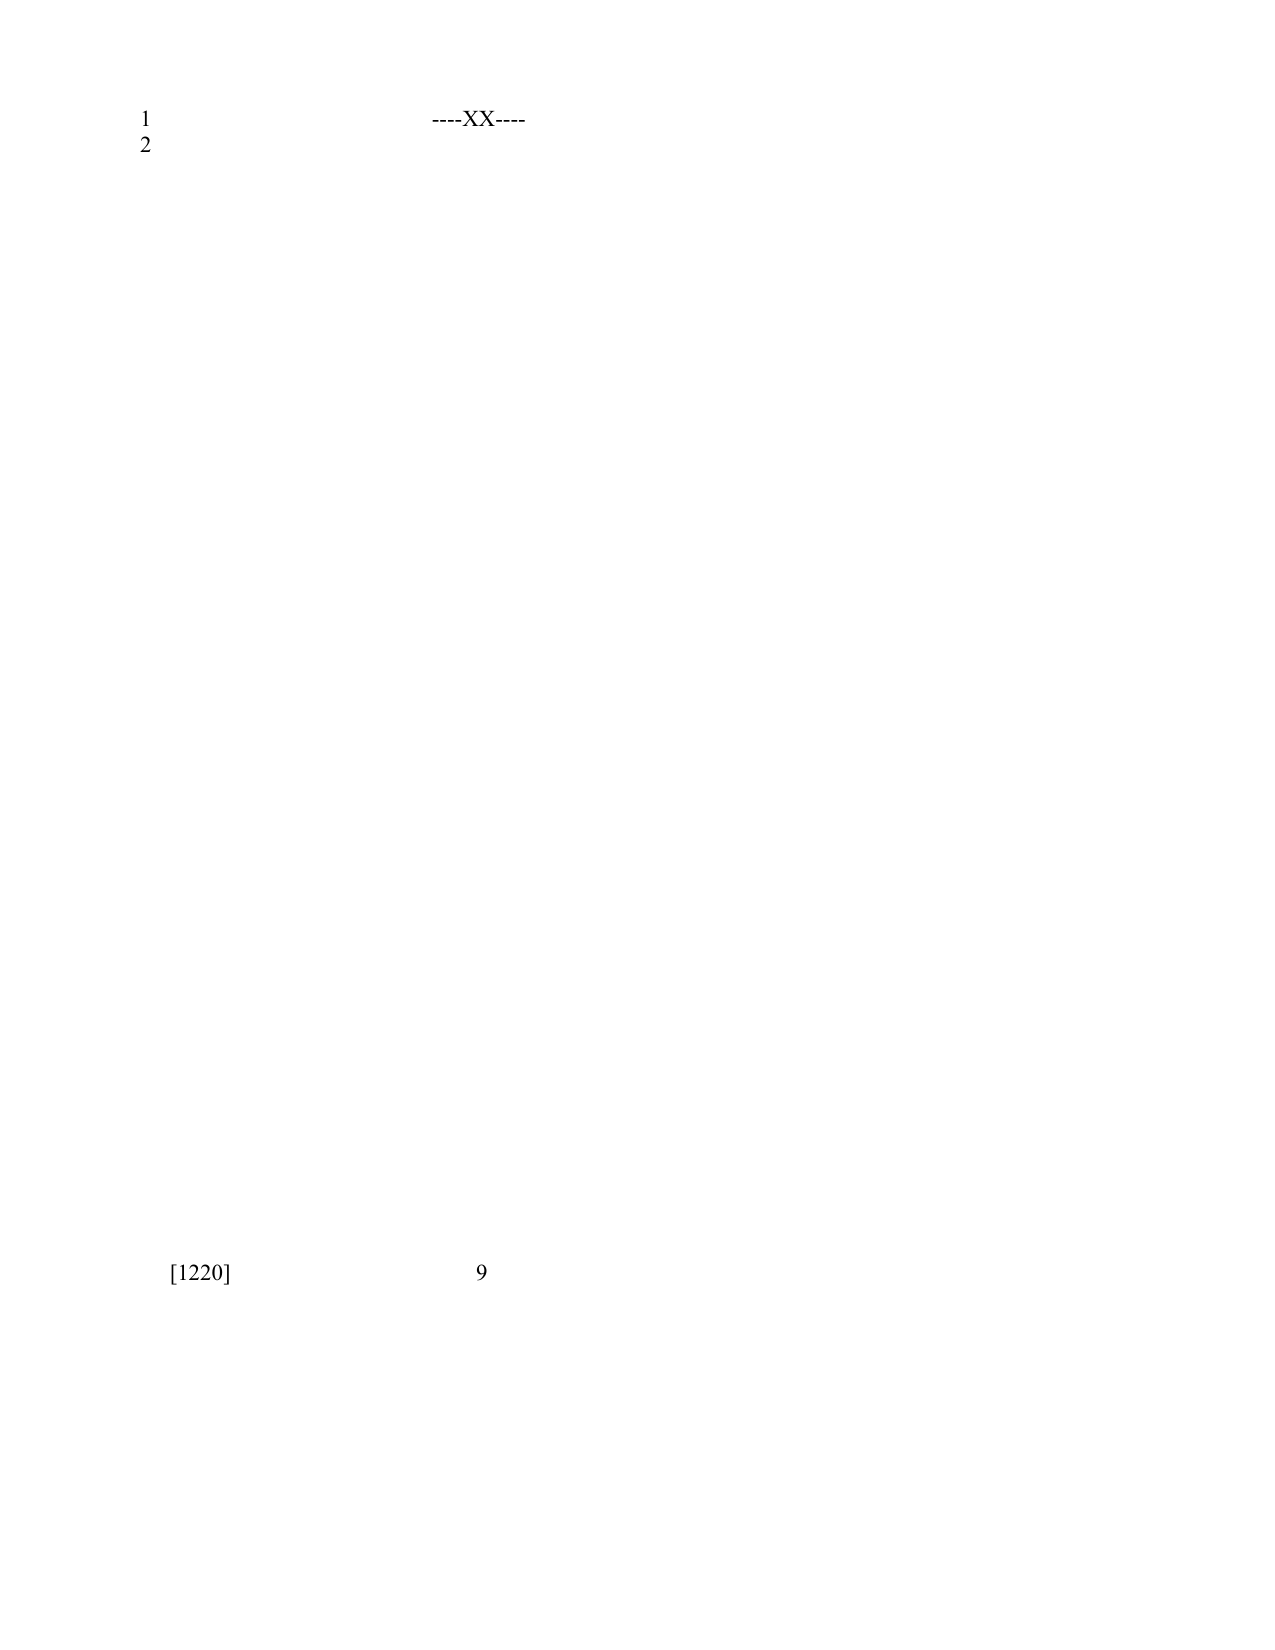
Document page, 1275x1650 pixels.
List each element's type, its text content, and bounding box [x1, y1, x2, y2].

text ----XX---- [169, 105, 787, 131]
